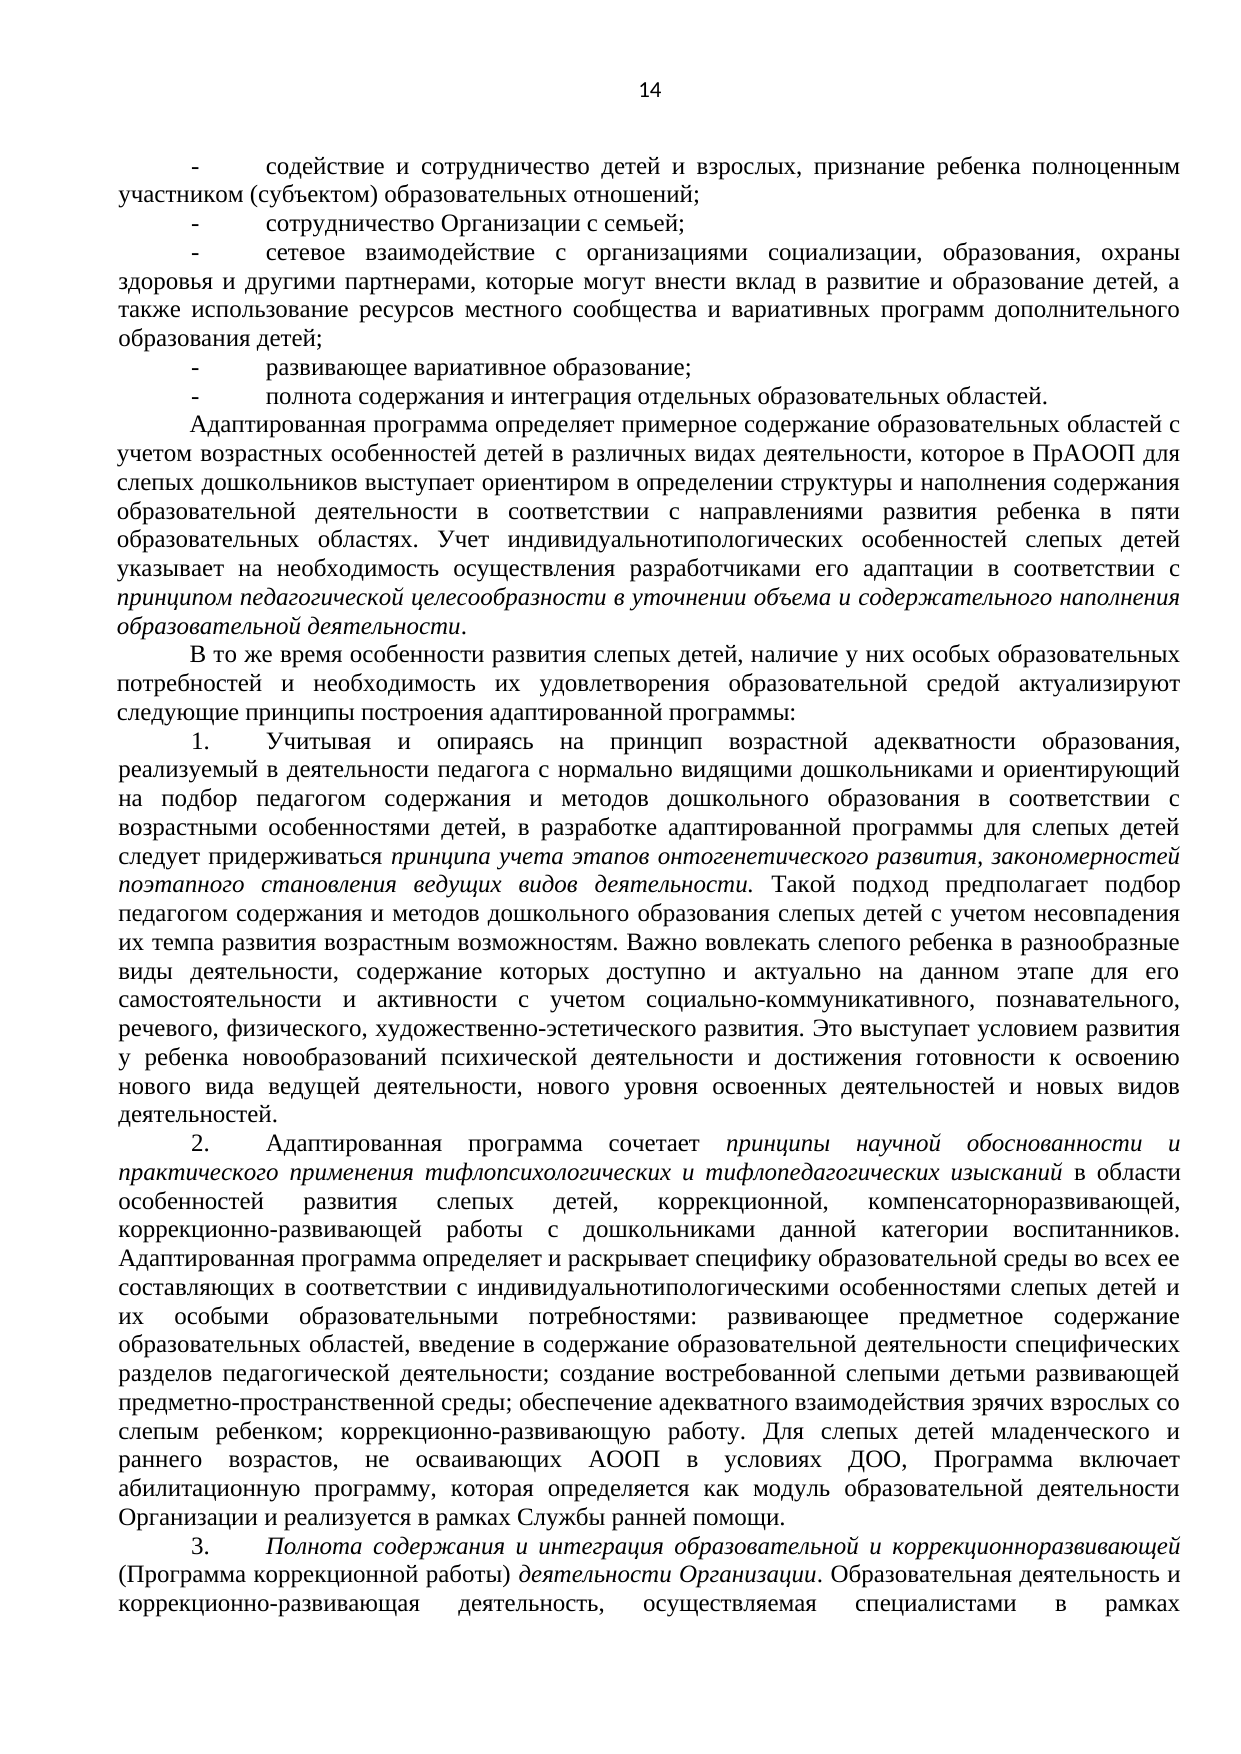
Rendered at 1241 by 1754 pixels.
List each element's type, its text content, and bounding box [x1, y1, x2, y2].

list содействие и сотрудничество детей и взрослых, признание ребенка полноценным участником (субъектом) образовательных отношений; [118, 151, 1181, 208]
list полнота содержания и интеграция отдельных образовательных областей. [118, 381, 1181, 409]
list Адаптированная программа сочетает принципы научной обоснованности и практического применения тифлопсихологических и тифлопедагогических изысканий в области особенностей развития слепых детей, коррекционной, компенсаторноразвивающей, коррекционно-развивающей работы с дошкольниками данной категории воспитанников. Адаптированная программа определяет и раскрывает специфику образовательной среды во всех ее составляющих в соответствии с индивидуальнотипологическими особенностями слепых детей и их особыми образовательными потребностями: развивающее предметное содержание образовательных областей, введение в содержание образовательной деятельности специфических разделов педагогической деятельности; создание востребованной слепыми детьми развивающей предметно-пространственной среды; обеспечение адекватного взаимодействия зрячих взрослых со слепым ребенком; коррекционно-развивающую работу. Для слепых детей младенческого и раннего возрастов, не осваивающих АООП в условиях ДОО, Программа включает абилитационную программу, которая определяется как модуль образовательной деятельности Организации и реализуется в рамках Службы ранней помощи. [118, 1128, 1181, 1531]
list развивающее вариативное образование; [118, 352, 1181, 381]
text Адаптированная программа определяет примерное содержание образовательных областей с учетом возрастных особенностей детей в различных видах деятельности, которое в ПрАООП для слепых дошкольников выступает ориентиром в определении структуры и наполнения содержания образовательной деятельности в соответствии с направлениями развития ребенка в пяти образовательных областях. Учет индивидуальнотипологических особенностей слепых детей указывает на необходимость осуществления разработчиками его адаптации в соответствии с принципом педагогической целесообразности в уточнении объема и содержательного наполнения образовательной деятельности. [117, 409, 1181, 639]
list сотрудничество Организации с семьей; [118, 208, 1181, 237]
text В то же время особенности развития слепых детей, наличие у них особых образовательных потребностей и необходимость их удовлетворения образовательной средой актуализируют следующие принципы построения адаптированной программы: [117, 639, 1181, 726]
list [118, 1531, 1181, 1617]
list Учитывая и опираясь на принцип возрастной адекватности образования, реализуемый в деятельности педагога с нормально видящими дошкольниками и ориентирующий на подбор педагогом содержания и методов дошкольного образования в соответствии с возрастными особенностями детей, в разработке адаптированной программы для слепых детей следует придерживаться принципа учета этапов онтогенетического развития, закономерностей поэтапного становления ведущих видов деятельности. Такой подход предполагает подбор педагогом содержания и методов дошкольного образования слепых детей с учетом несовпадения их темпа развития возрастным возможностям. Важно вовлекать слепого ребенка в разнообразные виды деятельности, содержание которых доступно и актуально на данном этапе для его самостоятельности и активности с учетом социально-коммуникативного, познавательного, речевого, физического, художественно-эстетического развития. Это выступает условием развития у ребенка новообразований психической деятельности и достижения готовности к освоению нового вида ведущей деятельности, нового уровня освоенных деятельностей и новых видов деятельностей. [118, 726, 1181, 1128]
list сетевое взаимодействие с организациями социализации, образования, охраны здоровья и другими партнерами, которые могут внести вклад в развитие и образование детей, а также использование ресурсов местного сообщества и вариативных программ дополнительного образования детей; [118, 237, 1181, 352]
